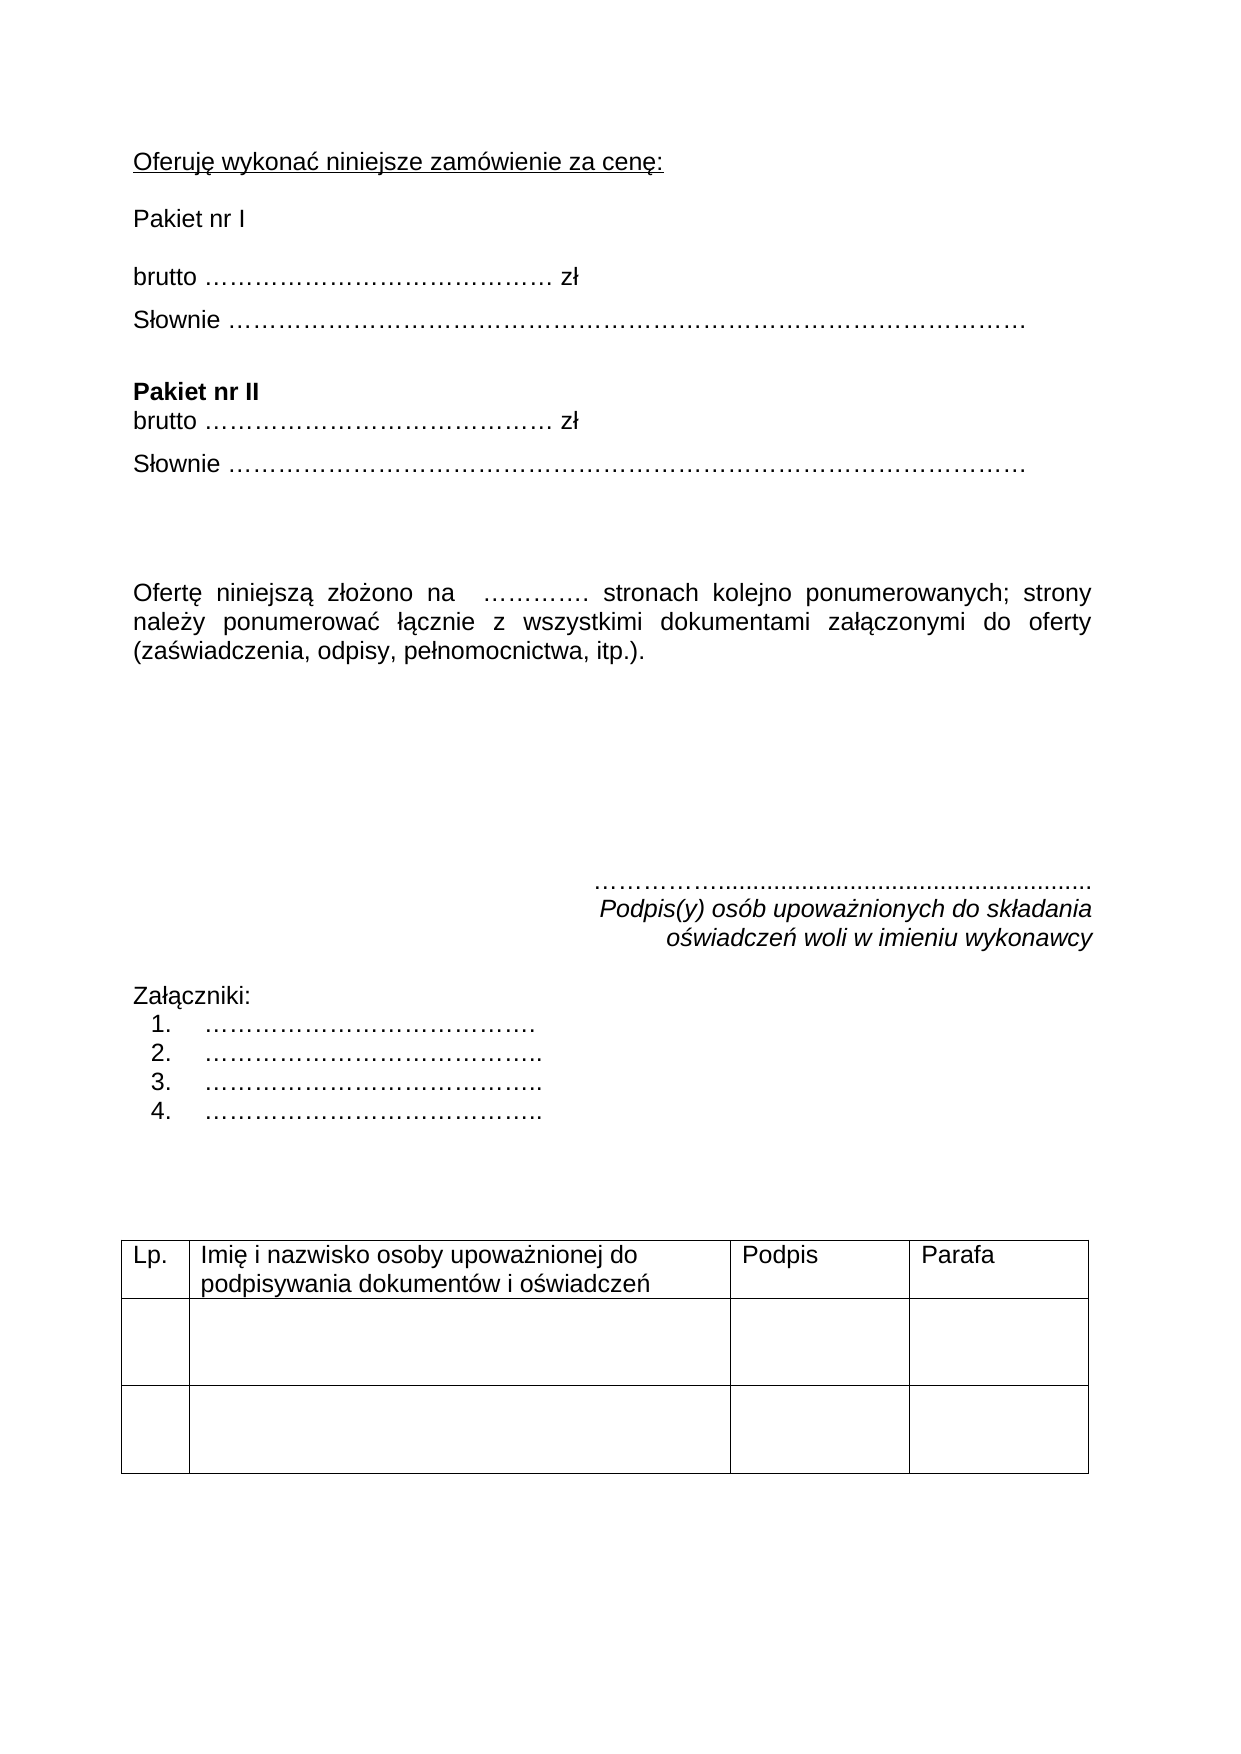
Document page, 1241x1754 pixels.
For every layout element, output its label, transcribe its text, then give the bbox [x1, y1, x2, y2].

list ………………………………….. [151, 1038, 1093, 1067]
table_cell [122, 1299, 189, 1385]
text Ofertę niniejszą złożono na …………. stronach kolejno ponumerowanych; strony należy ponumerować łącznie z wszystkimi dokumentami załączonymi do oferty (zaświadczenia, odpisy, pełnomocnictwa, itp.). [133, 578, 1093, 664]
table_header Lp. [122, 1241, 189, 1298]
list …………………………………. [151, 1009, 1093, 1038]
text brutto …………………………………… zł [133, 262, 1093, 291]
list ………………………………….. [151, 1067, 1093, 1096]
text Pakiet nr II [133, 377, 1093, 406]
table_header Parafa [910, 1241, 1088, 1298]
text brutto …………………………………… zł [133, 406, 1093, 434]
text Pakiet nr I [133, 204, 1093, 233]
table_cell [122, 1386, 189, 1473]
text Załączniki: [133, 981, 1093, 1009]
table_cell [190, 1299, 730, 1385]
text ……………...................................................... [133, 866, 1093, 894]
list ………………………………….. [151, 1096, 1093, 1124]
text Podpis(y) osób upoważnionych do składania [133, 894, 1093, 923]
table_cell [910, 1386, 1088, 1473]
table_cell [910, 1299, 1088, 1385]
text oświadczeń woli w imieniu wykonawcy [133, 923, 1093, 952]
table_header Imię i nazwisko osoby upoważnionej do podpisywania dokumentów i oświadczeń [190, 1241, 730, 1298]
table_header Podpis [731, 1241, 909, 1298]
table_cell [190, 1386, 730, 1473]
table_cell [731, 1386, 909, 1473]
table_cell [731, 1299, 909, 1385]
text Słownie …………………………………………………………………………………… [133, 305, 1093, 334]
text Oferuję wykonać niniejsze zamówienie za cenę: [133, 147, 1093, 176]
text Słownie …………………………………………………………………………………… [133, 449, 1093, 478]
